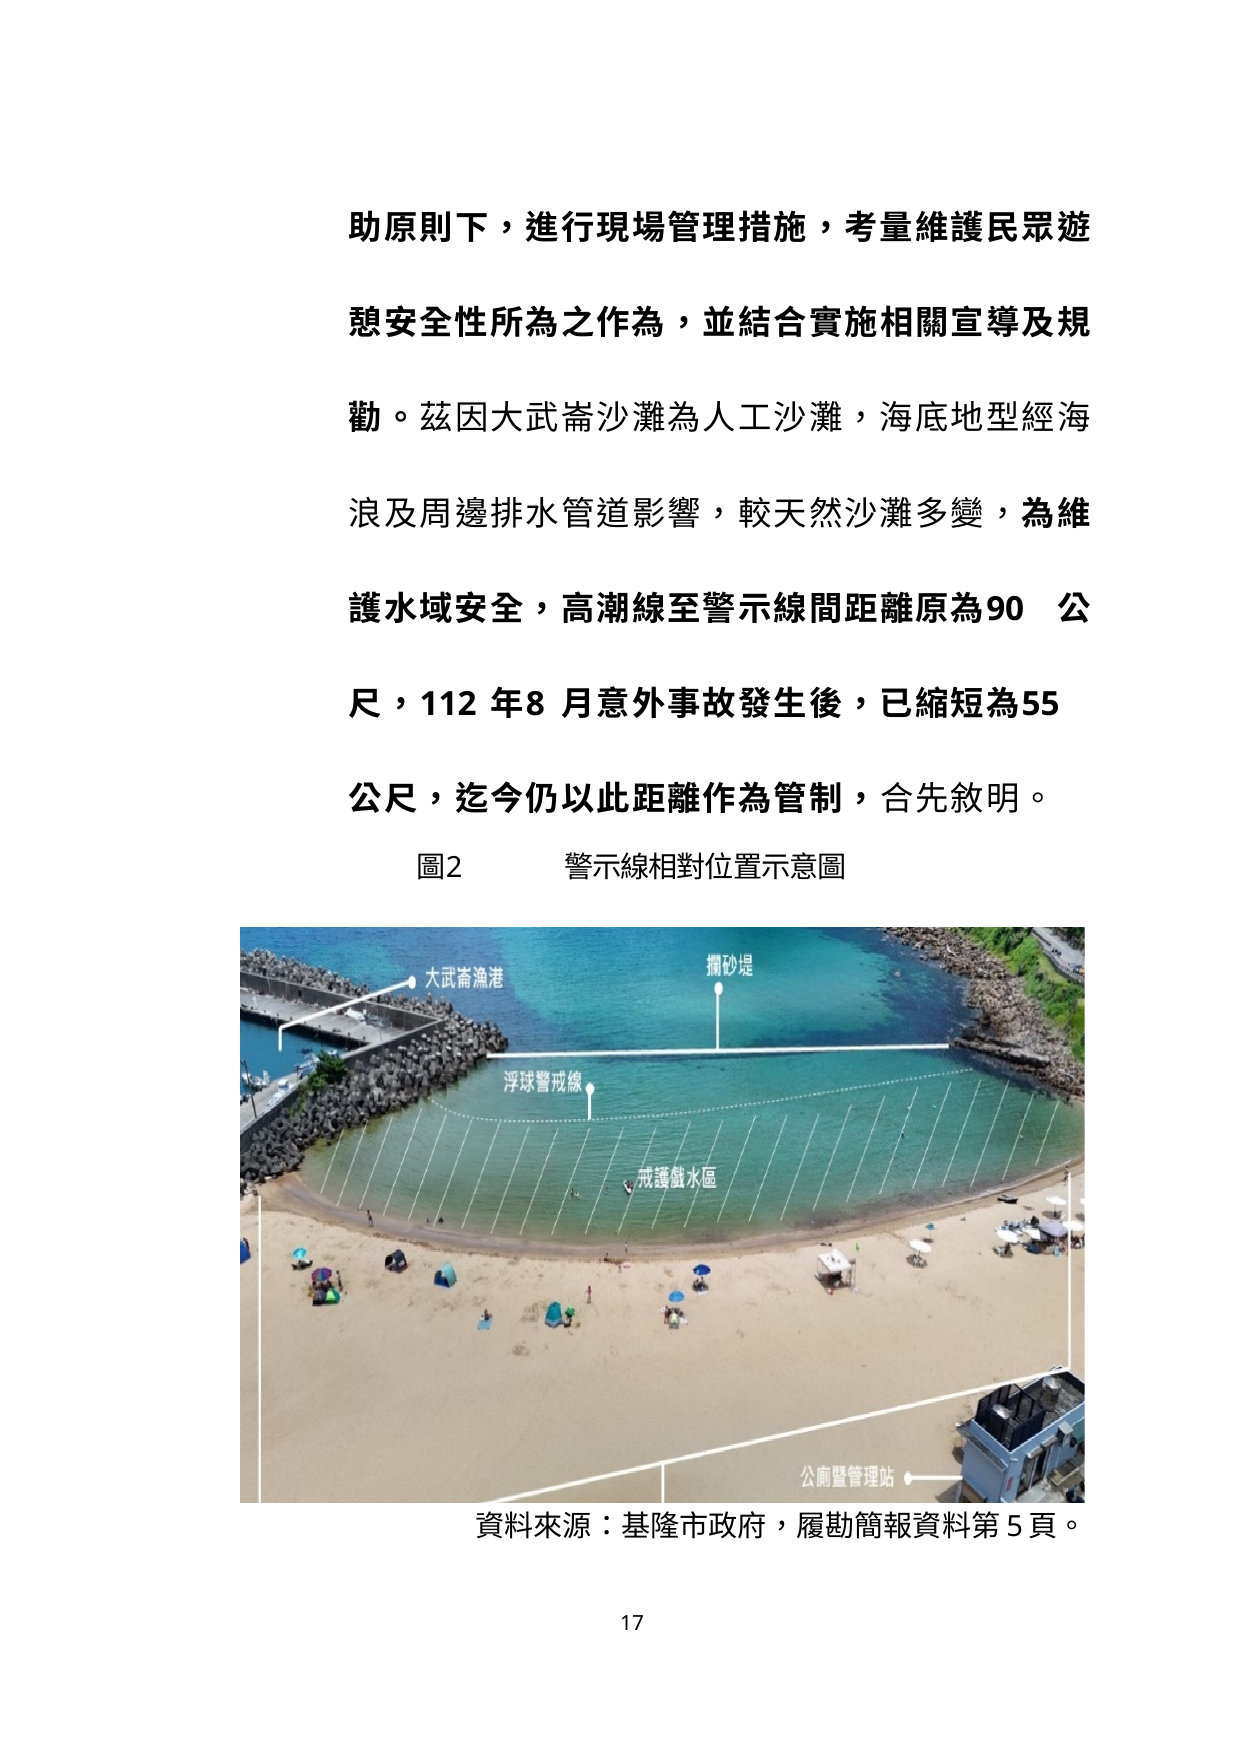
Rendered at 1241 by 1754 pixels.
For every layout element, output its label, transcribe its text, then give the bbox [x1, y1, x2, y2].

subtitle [242, 177, 1092, 844]
text 警示線相對位置示意圖 [171, 848, 1092, 885]
picture [240, 927, 1085, 1503]
